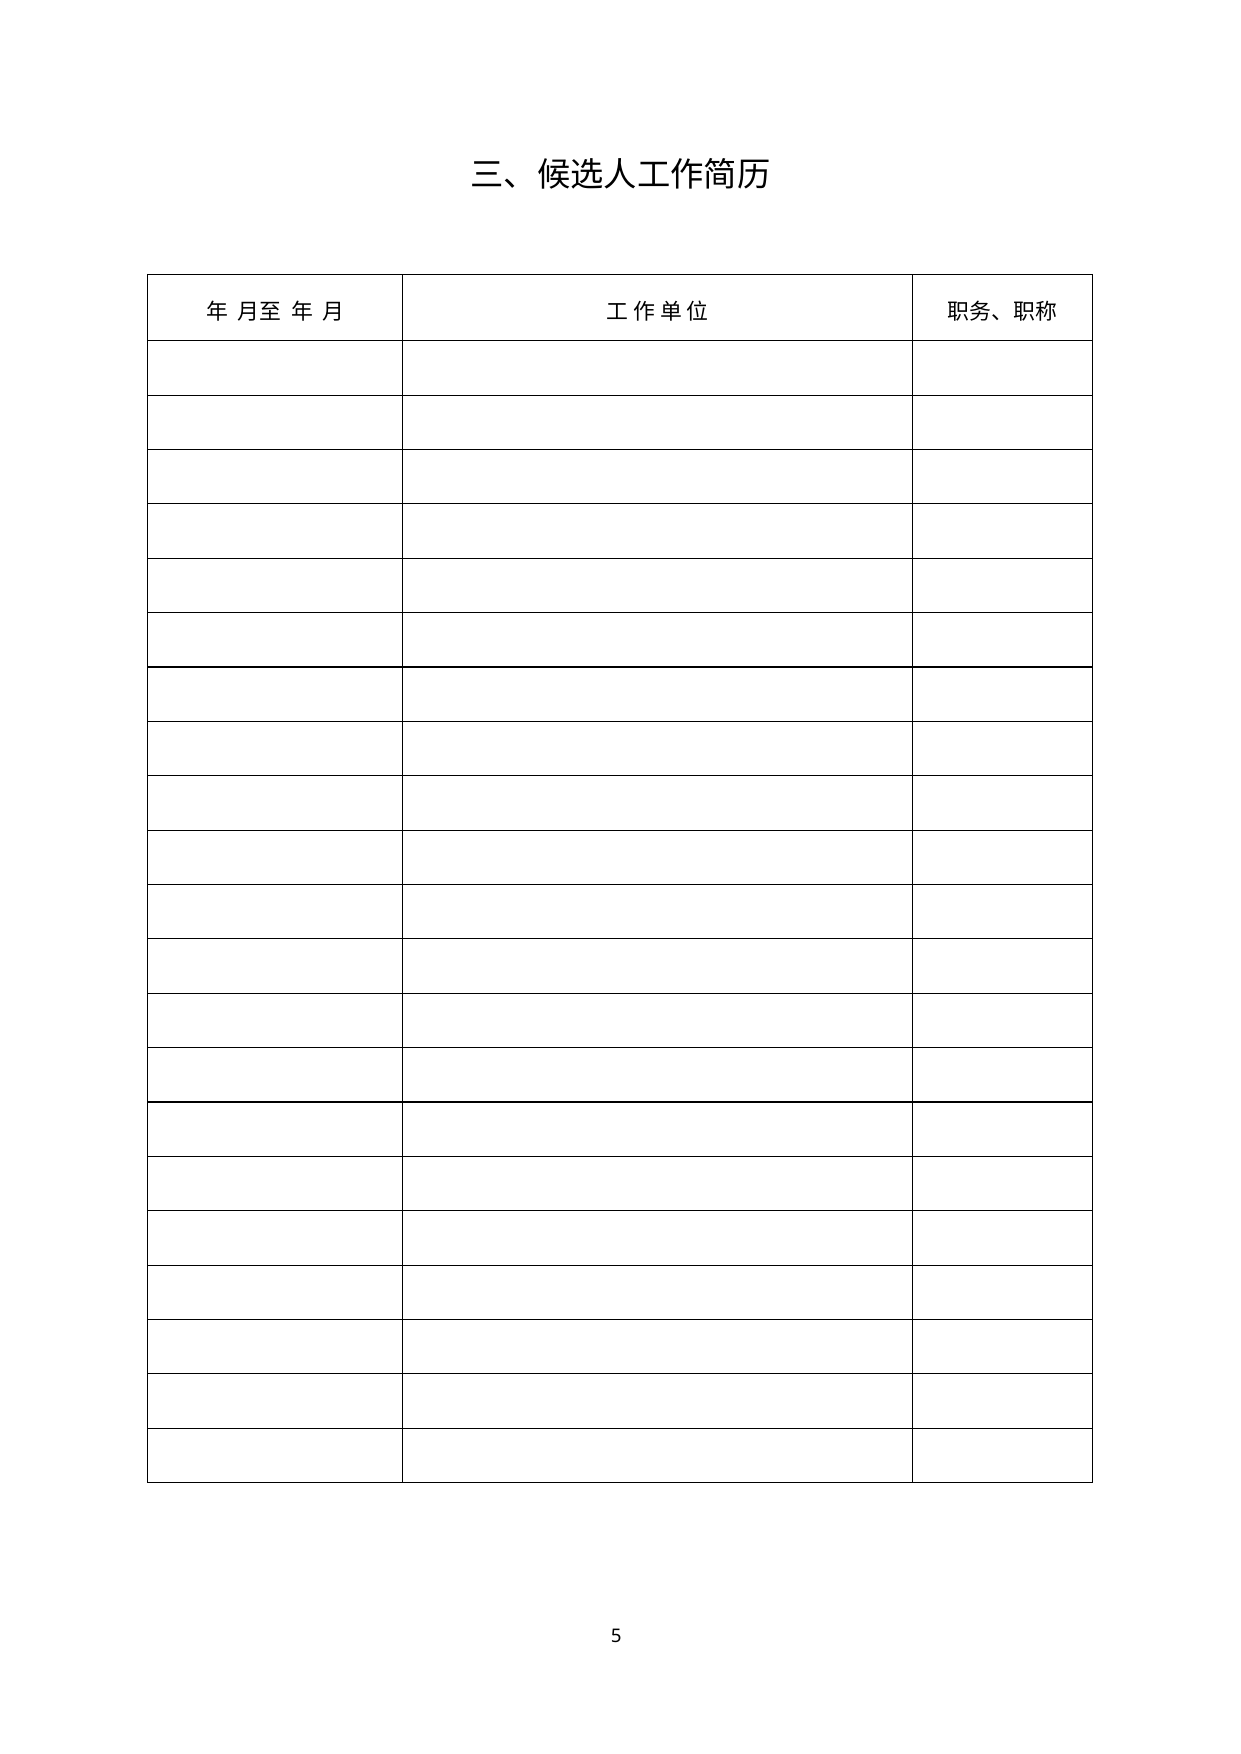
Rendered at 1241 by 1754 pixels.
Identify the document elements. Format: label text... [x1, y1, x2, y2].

table_cell [403, 1048, 912, 1101]
table_cell [913, 396, 1092, 449]
table_cell [148, 1157, 402, 1210]
table_cell [913, 994, 1092, 1047]
table_cell [913, 1157, 1092, 1210]
table_cell [148, 1320, 402, 1373]
table_cell [913, 1048, 1092, 1101]
table_cell [148, 1048, 402, 1101]
table_cell [148, 341, 402, 394]
table_cell [913, 1103, 1092, 1156]
table_cell [403, 885, 912, 938]
table_cell [913, 1211, 1092, 1264]
table_cell [403, 722, 912, 775]
table_cell [148, 939, 402, 993]
table_cell [403, 1157, 912, 1210]
table_header 职务、职称 [913, 275, 1092, 340]
table_cell [403, 341, 912, 394]
table_cell [148, 396, 402, 449]
table_cell [403, 1103, 912, 1156]
table_cell [148, 559, 402, 612]
table_cell [403, 831, 912, 884]
table_cell [403, 396, 912, 449]
table_cell [148, 504, 402, 558]
table_cell [148, 885, 402, 938]
table_cell [403, 1374, 912, 1428]
table_cell [403, 1320, 912, 1373]
table_cell [913, 885, 1092, 938]
table_cell [913, 504, 1092, 558]
table_cell [913, 722, 1092, 775]
table_cell [148, 994, 402, 1047]
table_cell [148, 831, 402, 884]
table_header 工 作 单 位 [403, 275, 912, 340]
table_cell [148, 668, 402, 721]
table_cell [913, 831, 1092, 884]
table_cell [913, 1266, 1092, 1319]
table_cell [403, 776, 912, 829]
table_cell [148, 722, 402, 775]
table_cell [913, 559, 1092, 612]
table_cell [148, 450, 402, 503]
table_cell [403, 1266, 912, 1319]
table_cell [403, 559, 912, 612]
table_cell [913, 450, 1092, 503]
table_cell [148, 1211, 402, 1264]
table_cell [403, 1211, 912, 1264]
table_cell [403, 504, 912, 558]
table_header 年 月至 年 月 [148, 275, 402, 340]
table_cell [913, 1429, 1092, 1482]
table_cell [148, 1103, 402, 1156]
table_cell [913, 776, 1092, 829]
table_cell [403, 994, 912, 1047]
table_cell [913, 1374, 1092, 1428]
table_cell [913, 939, 1092, 993]
subtitle 三、候选人工作简历 [165, 148, 1075, 196]
table_cell [148, 613, 402, 666]
table_cell [913, 1320, 1092, 1373]
table_cell [148, 776, 402, 829]
table_cell [913, 613, 1092, 666]
table_cell [403, 613, 912, 666]
table_cell [913, 341, 1092, 394]
table_cell [148, 1429, 402, 1482]
table_cell [403, 450, 912, 503]
table_cell [148, 1374, 402, 1428]
table_cell [913, 668, 1092, 721]
table_cell [403, 1429, 912, 1482]
table_cell [403, 668, 912, 721]
table_cell [148, 1266, 402, 1319]
table_cell [403, 939, 912, 993]
